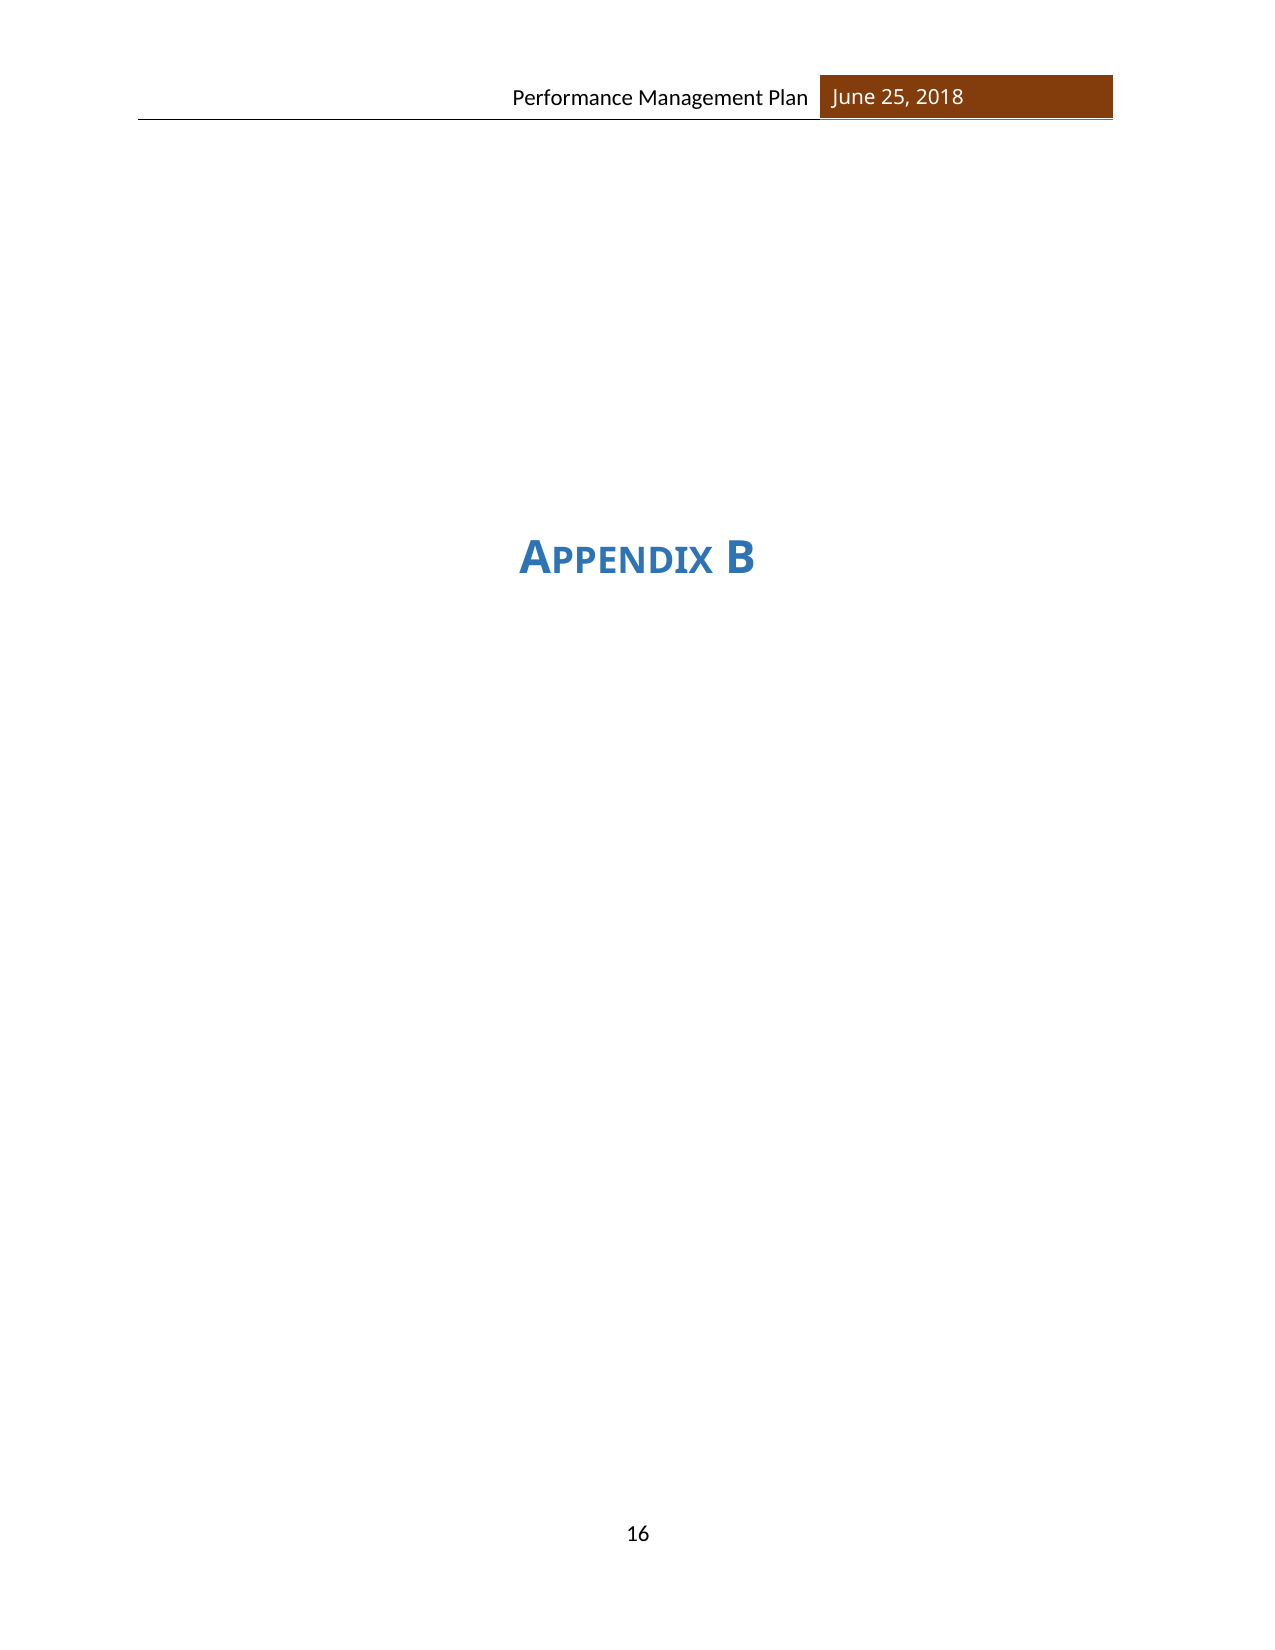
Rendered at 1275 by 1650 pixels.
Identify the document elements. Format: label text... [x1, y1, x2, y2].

text Appendix B [150, 525, 1125, 587]
